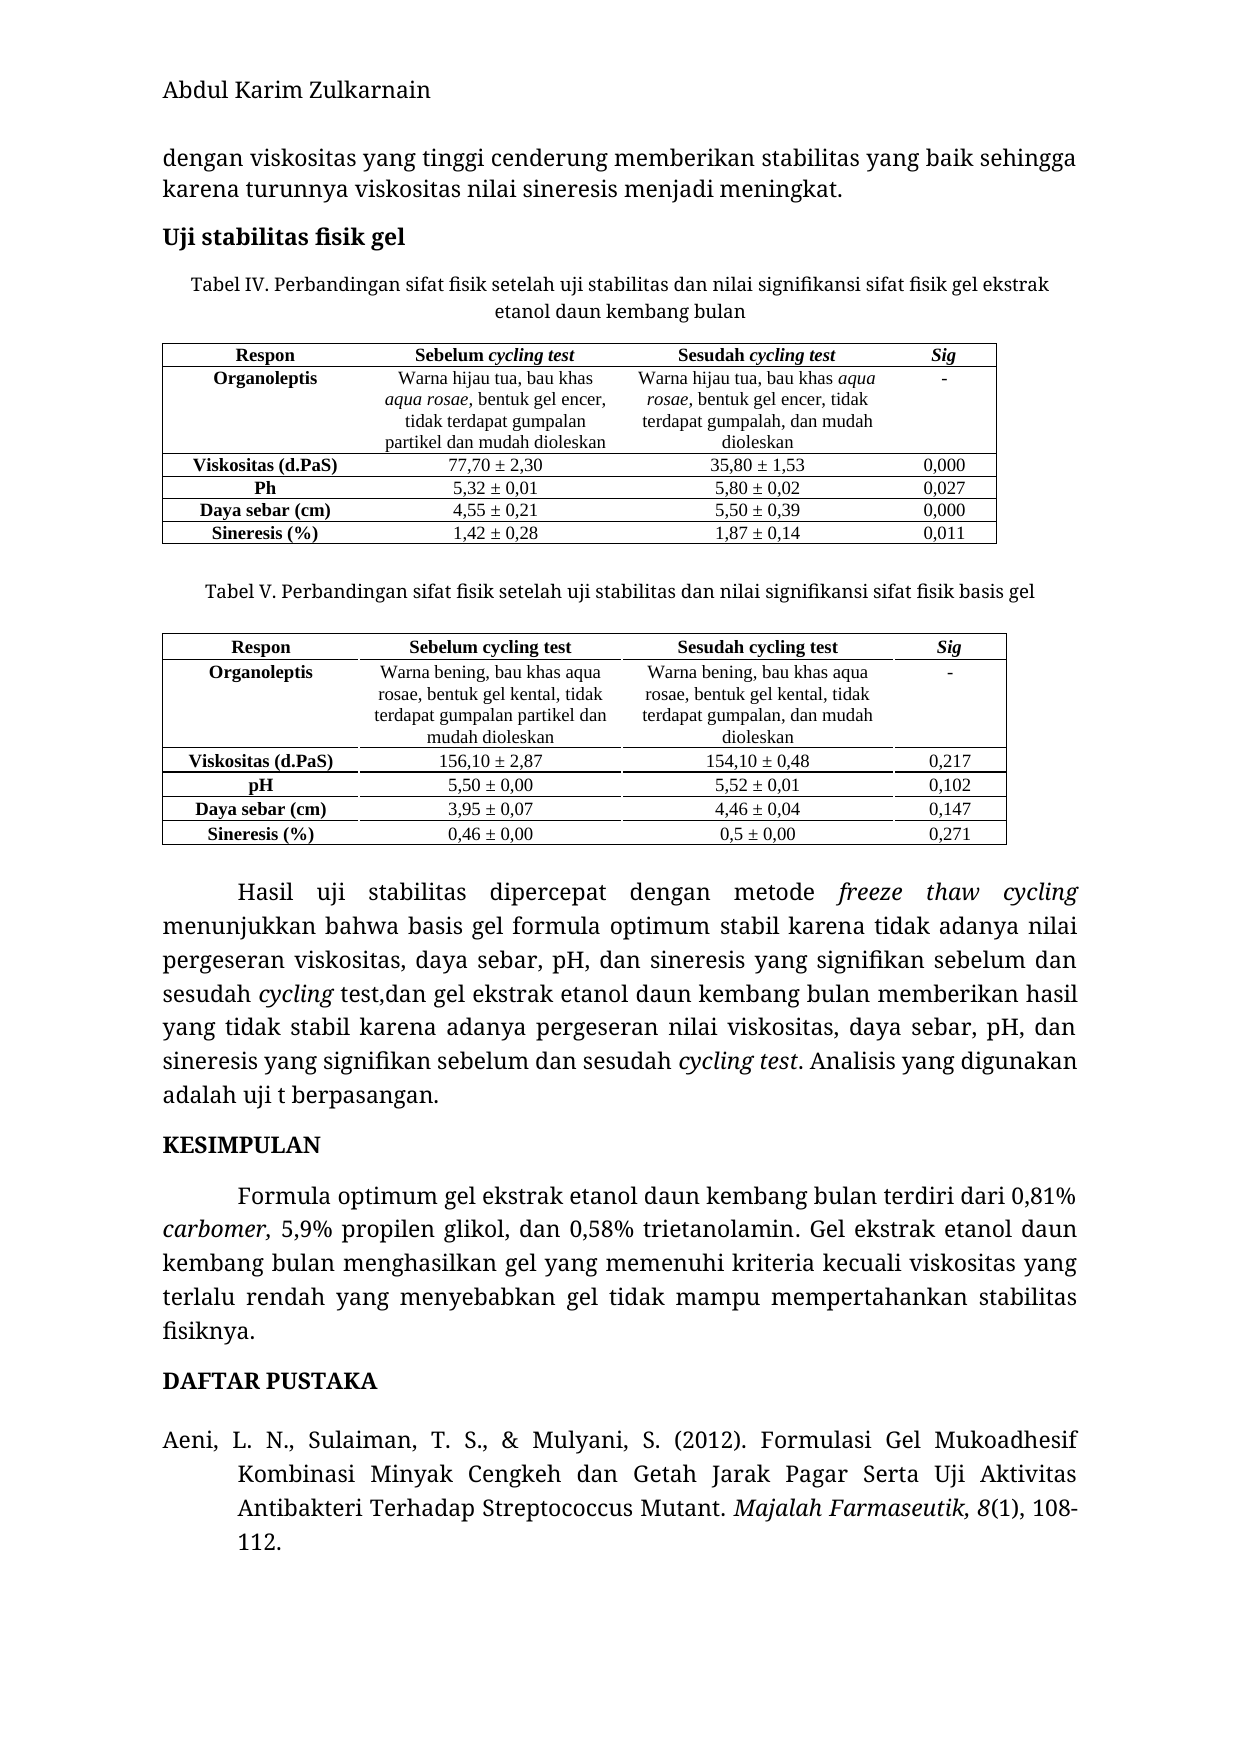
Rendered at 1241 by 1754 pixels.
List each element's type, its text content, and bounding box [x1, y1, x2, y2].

table_cell Warna hijau tua, bau khas aqua rosae, bentuk gel encer, tidak terdapat gumpalan partikel dan mudah dioleskan [368, 367, 623, 453]
table_header Sig [895, 634, 1006, 658]
text Hasil uji stabilitas dipercepat dengan metode freeze thaw cycling menunjukkan bahwa basis gel formula optimum stabil karena tidak adanya nilai pergeseran viskositas, daya sebar, pH, dan sineresis yang signifikan sebelum dan sesudah cycling test,dan gel ekstrak etanol daun kembang bulan memberikan hasil yang tidak stabil karena adanya pergeseran nilai viskositas, daya sebar, pH, dan sineresis yang signifikan sebelum dan sesudah cycling test. Analisis yang digunakan adalah uji t berpasangan. [162, 876, 1078, 1110]
table_cell Daya sebar (cm) [163, 499, 368, 521]
table_cell 0,147 [895, 797, 1006, 820]
table_cell 0,5 ± 0,00 [623, 821, 893, 844]
table_cell 0,000 [892, 499, 996, 521]
table_cell - [892, 367, 996, 453]
table_cell 154,10 ± 0,48 [623, 748, 893, 771]
table_cell Organoleptis [163, 660, 358, 747]
table_cell 5,32 ± 0,01 [368, 477, 623, 498]
table_header Sebelum cycling test [360, 634, 621, 658]
table_cell 4,46 ± 0,04 [623, 797, 893, 820]
table_cell Warna bening, bau khas aqua rosae, bentuk gel kental, tidak terdapat gumpalan partikel dan mudah dioleskan [360, 660, 621, 747]
table_cell Warna hijau tua, bau khas aqua rosae, bentuk gel encer, tidak terdapat gumpalah, dan mudah dioleskan [623, 367, 892, 453]
table_cell 5,50 ± 0,00 [360, 773, 621, 796]
table_cell Warna bening, bau khas aqua rosae, bentuk gel kental, tidak terdapat gumpalan, dan mudah dioleskan [623, 660, 893, 747]
table_cell 0,011 [892, 522, 996, 543]
table_cell 156,10 ± 2,87 [360, 748, 621, 771]
table_header Respon [163, 634, 358, 658]
table_cell Organoleptis [163, 367, 368, 453]
table_header Sesudah cycling test [623, 344, 892, 366]
table_cell 35,80 ± 1,53 [623, 454, 892, 476]
text KESIMPULAN [162, 1129, 1078, 1160]
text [162, 142, 1078, 204]
table_cell 4,55 ± 0,21 [368, 499, 623, 521]
table_cell 0,271 [895, 821, 1006, 844]
table_cell pH [163, 773, 358, 796]
table_cell Viskositas (d.PaS) [163, 454, 368, 476]
table_header Sesudah cycling test [623, 634, 893, 658]
table_cell 0,217 [895, 748, 1006, 771]
table_cell Daya sebar (cm) [163, 797, 358, 820]
text Uji stabilitas fisik gel [162, 221, 1078, 252]
table_cell Ph [163, 477, 368, 498]
table_cell 77,70 ± 2,30 [368, 454, 623, 476]
text Formula optimum gel ekstrak etanol daun kembang bulan terdiri dari 0,81% carbomer, 5,9% propilen glikol, dan 0,58% trietanolamin. Gel ekstrak etanol daun kembang bulan menghasilkan gel yang memenuhi kriteria kecuali viskositas yang terlalu rendah yang menyebabkan gel tidak mampu mempertahankan stabilitas fisiknya. [162, 1179, 1078, 1346]
subtitle DAFTAR PUSTAKA [162, 1365, 1078, 1396]
table_cell 5,52 ± 0,01 [623, 773, 893, 796]
table_header Sebelum cycling test [368, 344, 623, 366]
table_cell 0,46 ± 0,00 [360, 821, 621, 844]
table_header Respon [163, 344, 368, 366]
table_cell Sineresis (%) [163, 522, 368, 543]
text Tabel IV. Perbandingan sifat fisik setelah uji stabilitas dan nilai signifikansi sifat fisik gel ekstrak etanol daun kembang bulan [162, 271, 1078, 324]
table_cell 3,95 ± 0,07 [360, 797, 621, 820]
table_cell Viskositas (d.PaS) [163, 748, 358, 771]
table_cell 0,102 [895, 773, 1006, 796]
table_cell 0,000 [892, 454, 996, 476]
table_cell - [895, 660, 1006, 747]
table_cell 0,027 [892, 477, 996, 498]
table_cell Sineresis (%) [163, 821, 358, 844]
text Tabel V. Perbandingan sifat fisik setelah uji stabilitas dan nilai signifikansi sifat fisik basis gel [162, 578, 1078, 604]
table_cell 1,42 ± 0,28 [368, 522, 623, 543]
table_header Sig [892, 344, 996, 366]
table_cell 5,80 ± 0,02 [623, 477, 892, 498]
table_cell 5,50 ± 0,39 [623, 499, 892, 521]
table_cell 1,87 ± 0,14 [623, 522, 892, 543]
